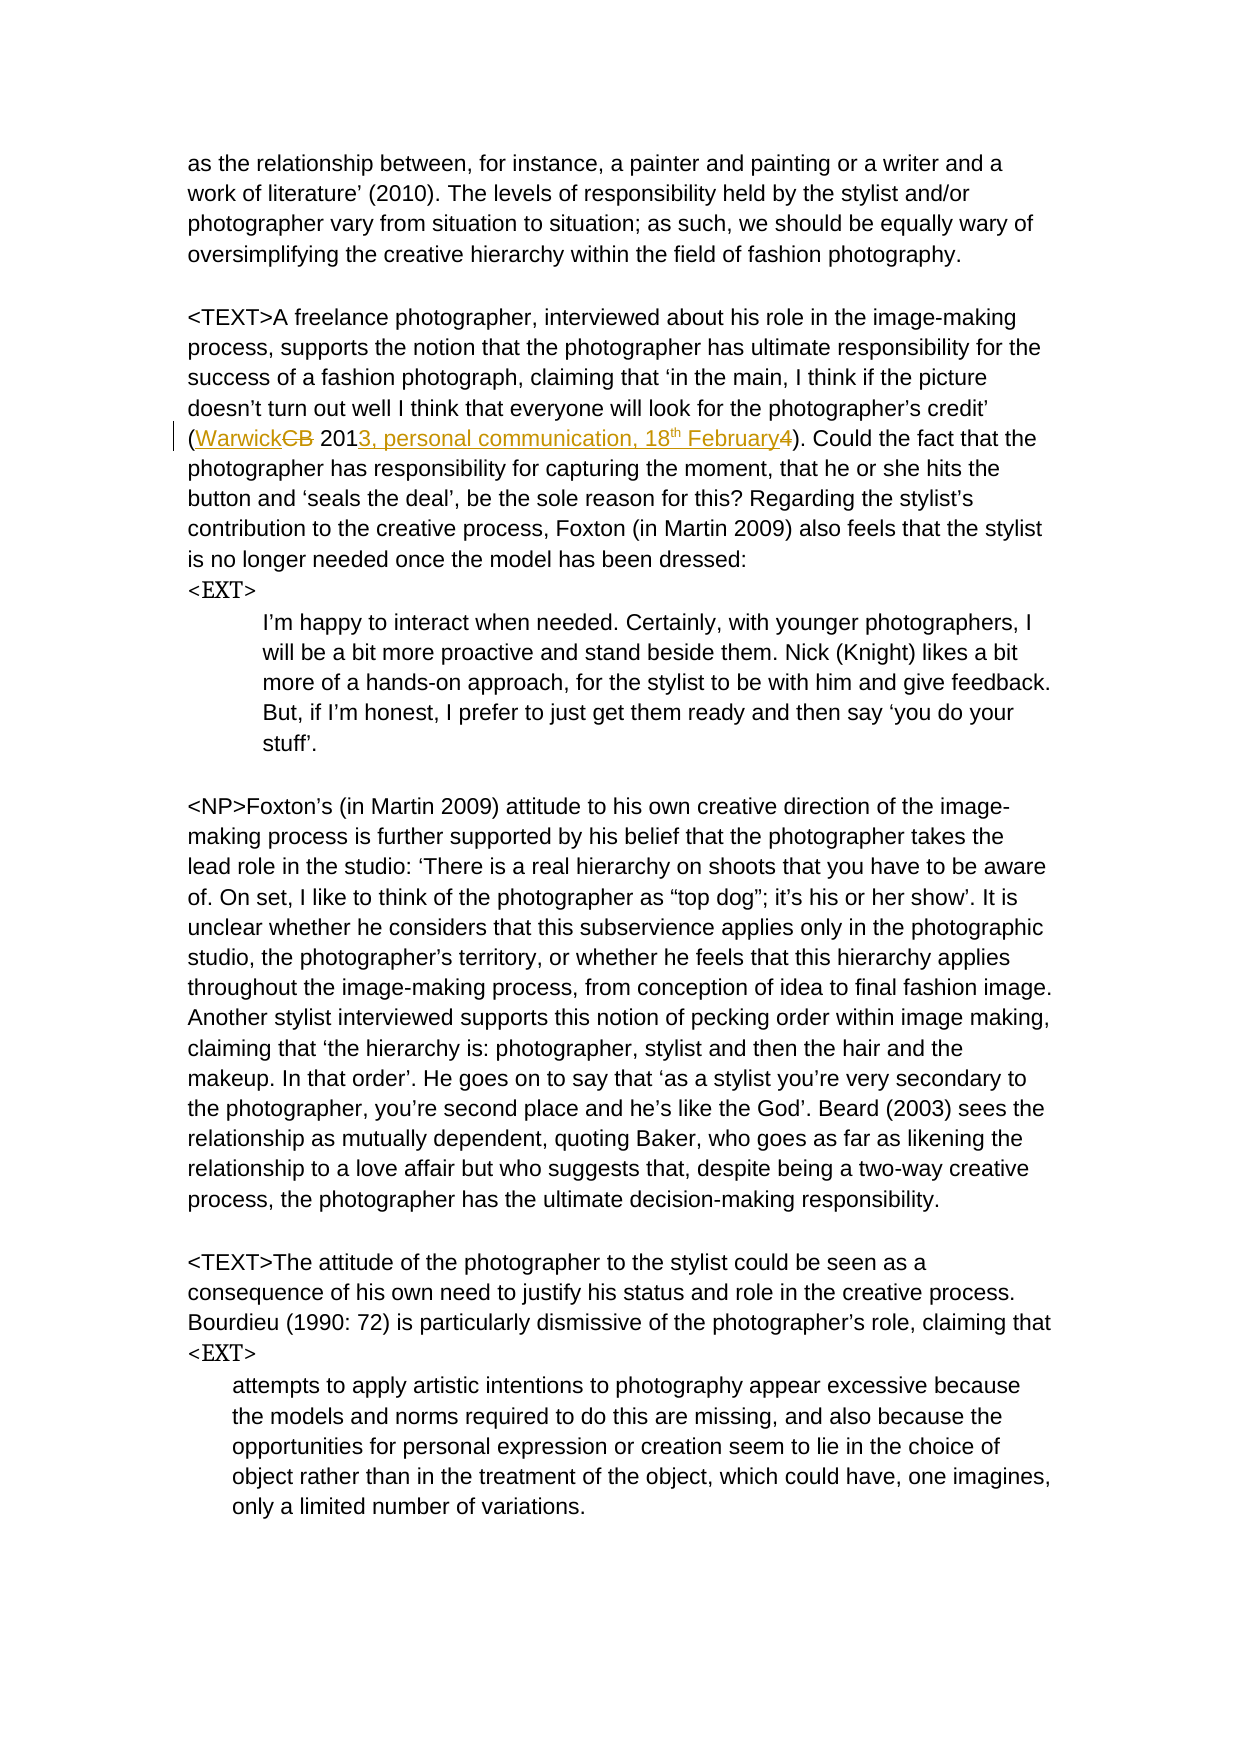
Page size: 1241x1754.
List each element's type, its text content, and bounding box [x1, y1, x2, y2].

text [187, 150, 1053, 267]
text attempts to apply artistic intentions to photography appear excessive because the models and norms required to do this are missing, and also because the opportunities for personal expression or creation seem to lie in the choice of object rather than in the treatment of the object, which could have, one imagines, only a limited number of variations. [187, 1372, 1053, 1519]
text <EXT> [187, 1339, 1053, 1368]
text <EXT> [187, 576, 1053, 604]
text <NP>Foxton’s (in Martin 2009) attitude to his own creative direction of the image-making process is further supported by his belief that the photographer takes the lead role in the studio: ‘There is a real hierarchy on shoots that you have to be aware of. On set, I like to think of the photographer as “top dog”; it’s his or her show’. It is unclear whether he considers that this subservience applies only in the photographic studio, the photographer’s territory, or whether he feels that this hierarchy applies throughout the image-making process, from conception of idea to final fashion image. Another stylist interviewed supports this notion of pecking order within image making, claiming that ‘the hierarchy is: photographer, stylist and then the hair and the makeup. In that order’. He goes on to say that ‘as a stylist you’re very secondary to the photographer, you’re second place and he’s like the God’. Beard (2003) sees the relationship as mutually dependent, quoting Baker, who goes as far as likening the relationship to a love affair but who suggests that, despite being a two-way creative process, the photographer has the ultimate decision-making responsibility. [187, 793, 1053, 1212]
text <TEXT>A freelance photographer, interviewed about his role in the image-making process, supports the notion that the photographer has ultimate responsibility for the success of a fashion photograph, claiming that ‘in the main, I think if the picture doesn’t turn out well I think that everyone will look for the photographer’s credit’ ( 201). Could the fact that the photographer has responsibility for capturing the moment, that he or she hits the button and ‘seals the deal’, be the sole reason for this? Regarding the stylist’s contribution to the creative process, Foxton (in Martin 2009) also feels that the stylist is no longer needed once the model has been dressed: [187, 304, 1053, 572]
text I’m happy to interact when needed. Certainly, with younger photographers, I will be a bit more proactive and stand beside them. Nick (Knight) likes a bit more of a hands-on approach, for the stylist to be with him and give feedback. But, if I’m honest, I prefer to just get them ready and then say ‘you do your stuff’. [262, 609, 1053, 756]
text <TEXT>The attitude of the photographer to the stylist could be seen as a consequence of his own need to justify his status and role in the creative process. Bourdieu (1990: 72) is particularly dismissive of the photographer’s role, claiming that [187, 1249, 1053, 1336]
